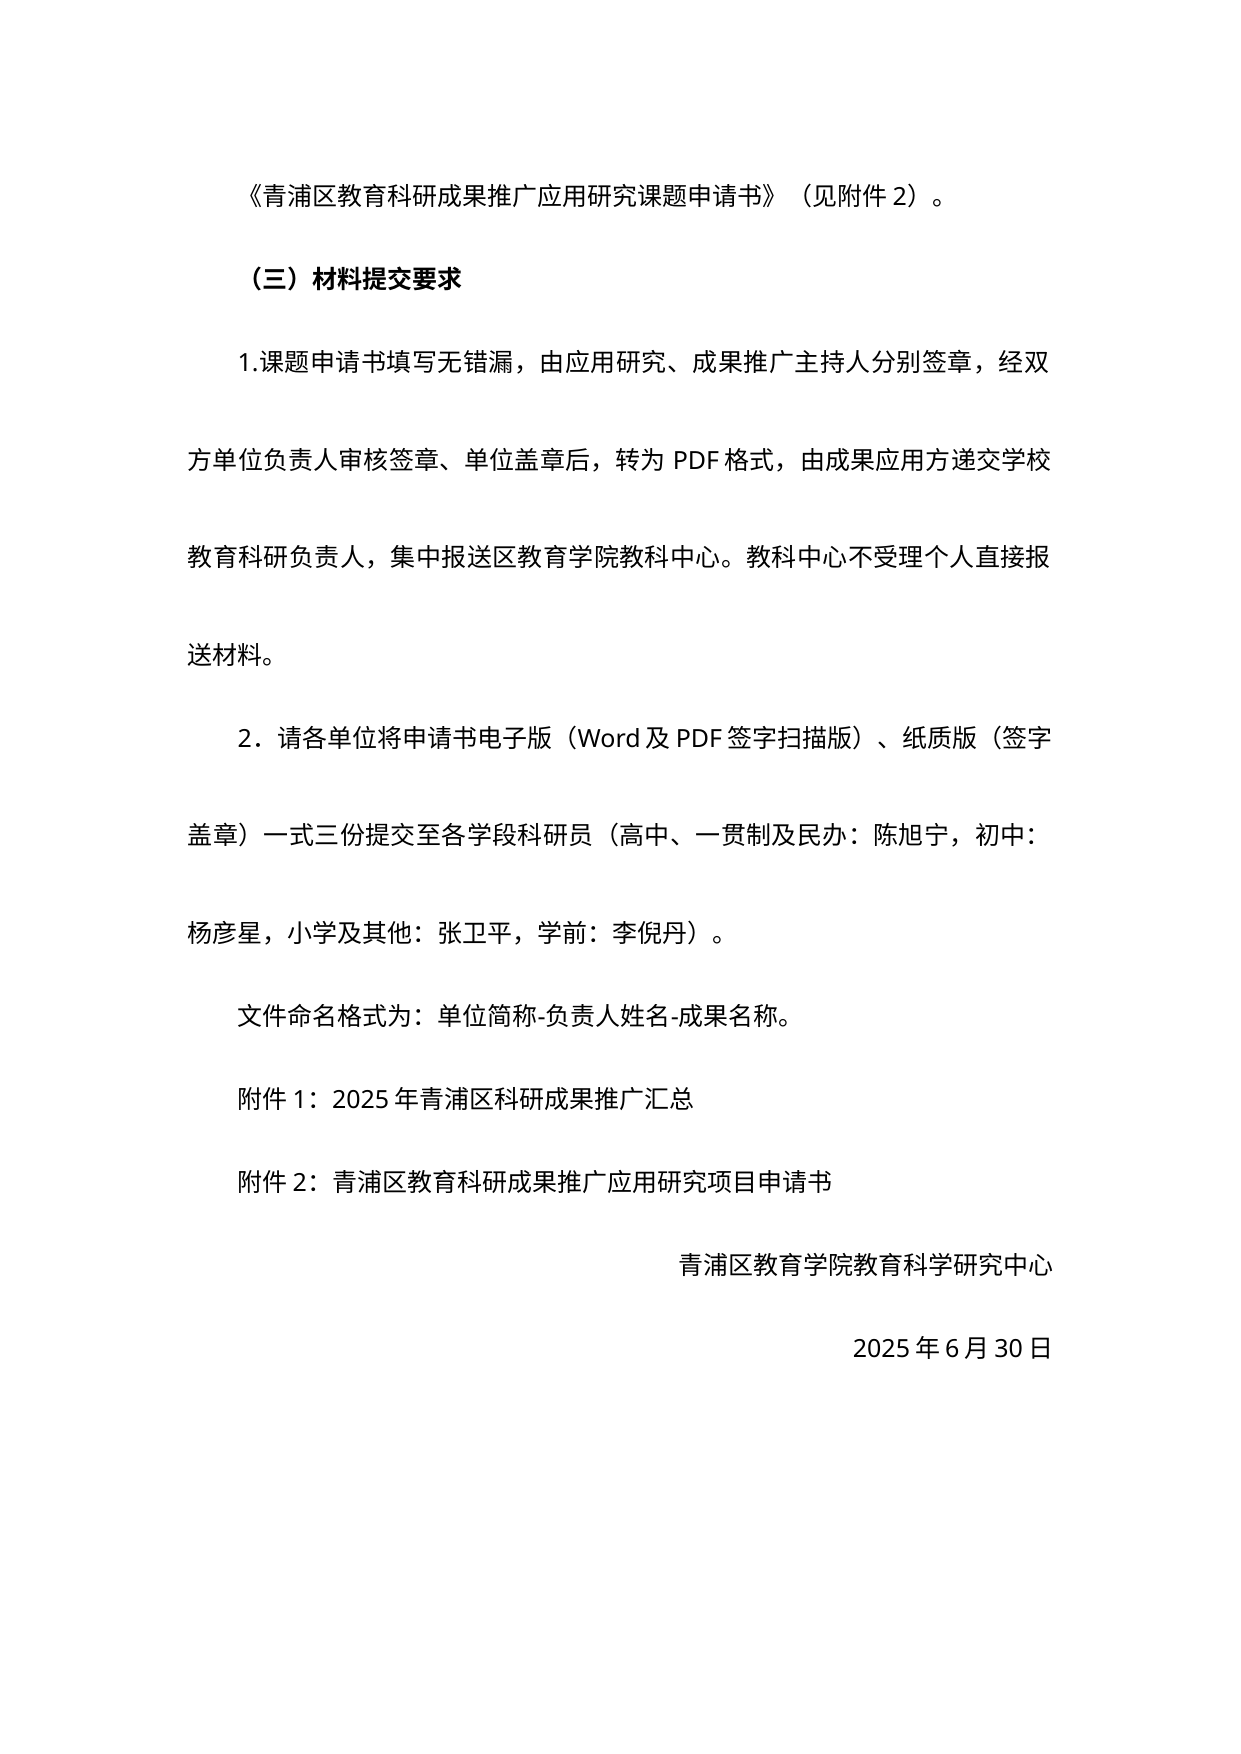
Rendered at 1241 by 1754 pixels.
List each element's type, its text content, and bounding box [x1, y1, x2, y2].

text 2025年6月30日 [187, 1314, 1053, 1379]
text 《青浦区教育科研成果推广应用研究课题申请书》（见附件2）。 [187, 162, 1053, 227]
text 附件1：2025年青浦区科研成果推广汇总 [187, 1065, 1053, 1130]
text 2．请各单位将申请书电子版（Word及PDF签字扫描版）、纸质版（签字盖章）一式三份提交至各学段科研员（高中、一贯制及民办：陈旭宁，初中：杨彦星，小学及其他：张卫平，学前：李倪丹）。 [187, 704, 1053, 964]
text （三）材料提交要求 [187, 245, 1053, 310]
text 1.课题申请书填写无错漏，由应用研究、成果推广主持人分别签章，经双方单位负责人审核签章、单位盖章后，转为PDF格式，由成果应用方递交学校教育科研负责人，集中报送区教育学院教科中心。教科中心不受理个人直接报送材料。 [187, 328, 1053, 686]
text 文件命名格式为：单位简称-负责人姓名-成果名称。 [187, 982, 1053, 1047]
text 附件2：青浦区教育科研成果推广应用研究项目申请书 [187, 1148, 1053, 1213]
text 青浦区教育学院教育科学研究中心 [187, 1231, 1053, 1296]
